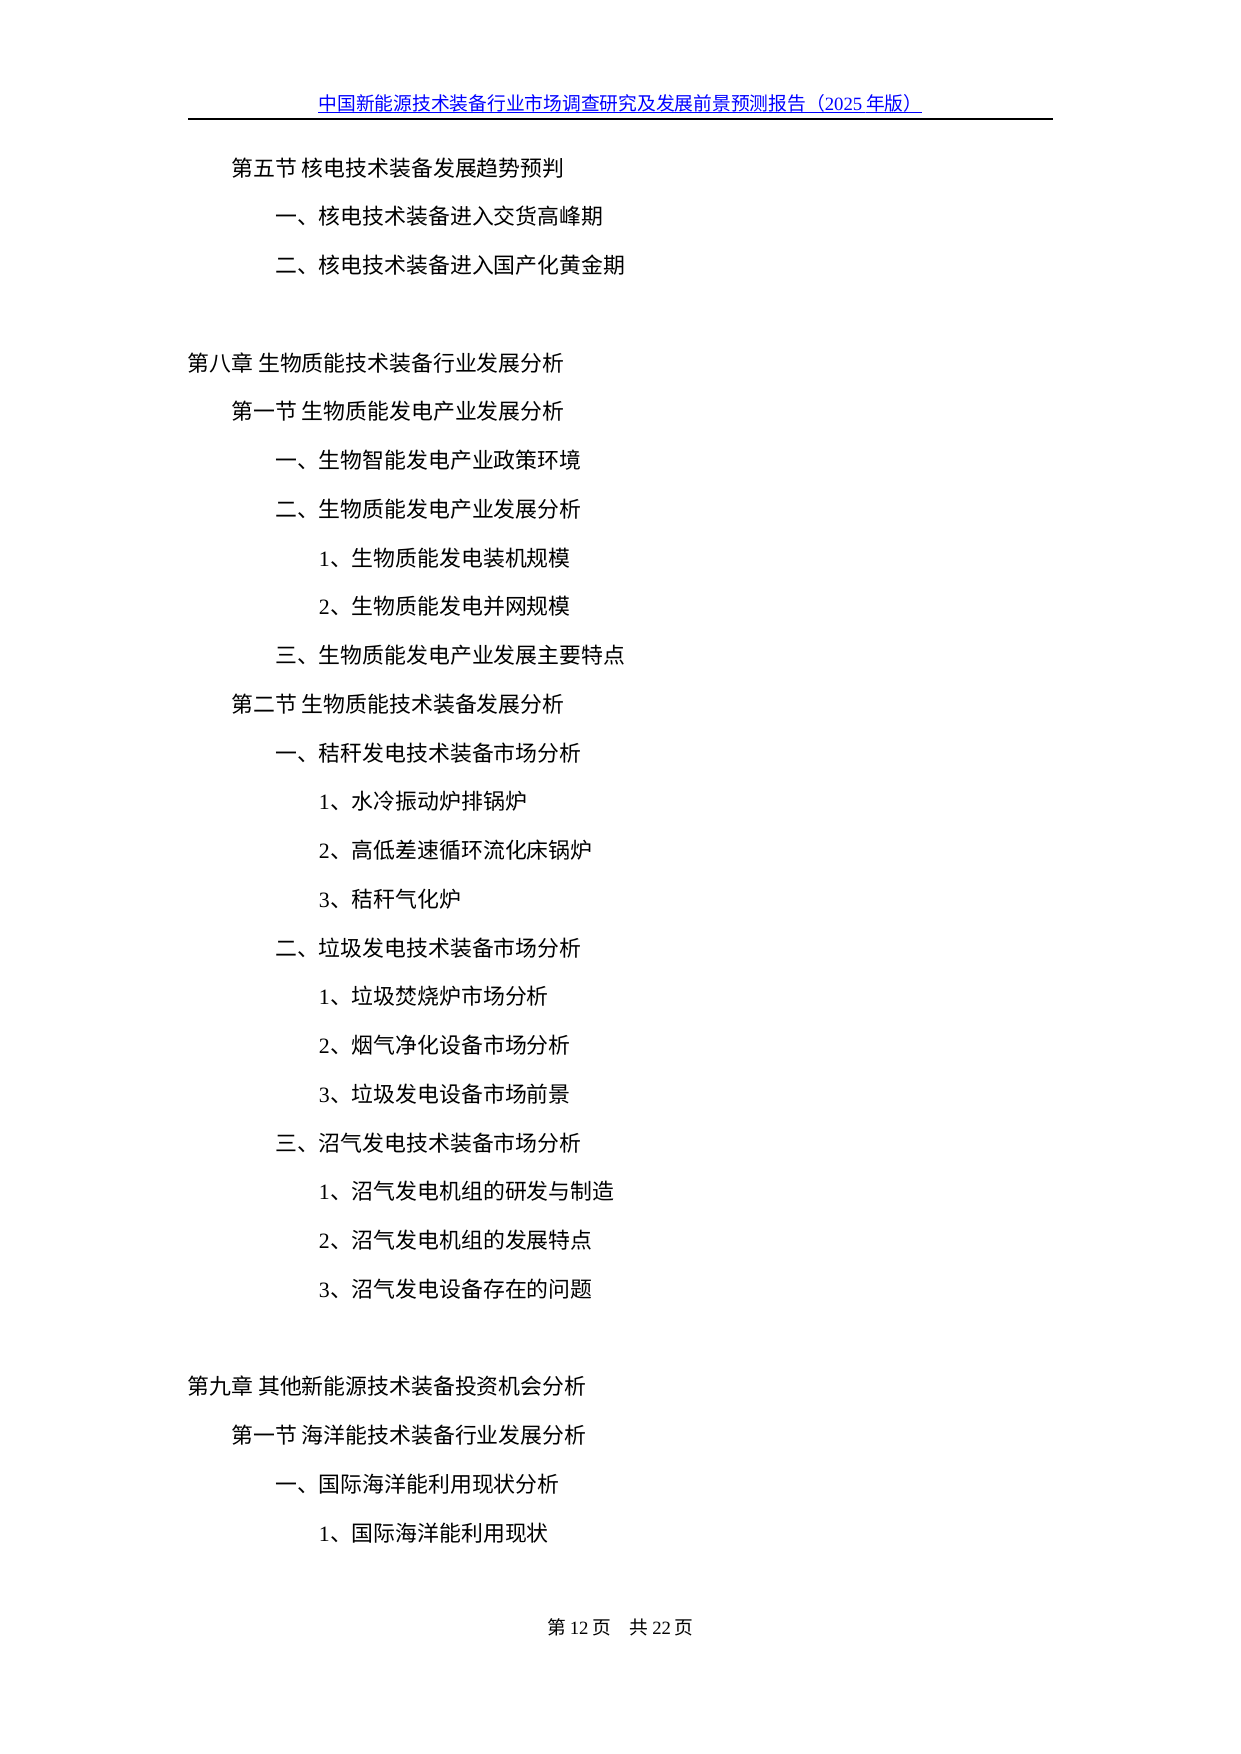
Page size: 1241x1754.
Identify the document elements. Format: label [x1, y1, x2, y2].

text [187, 150, 1053, 1548]
